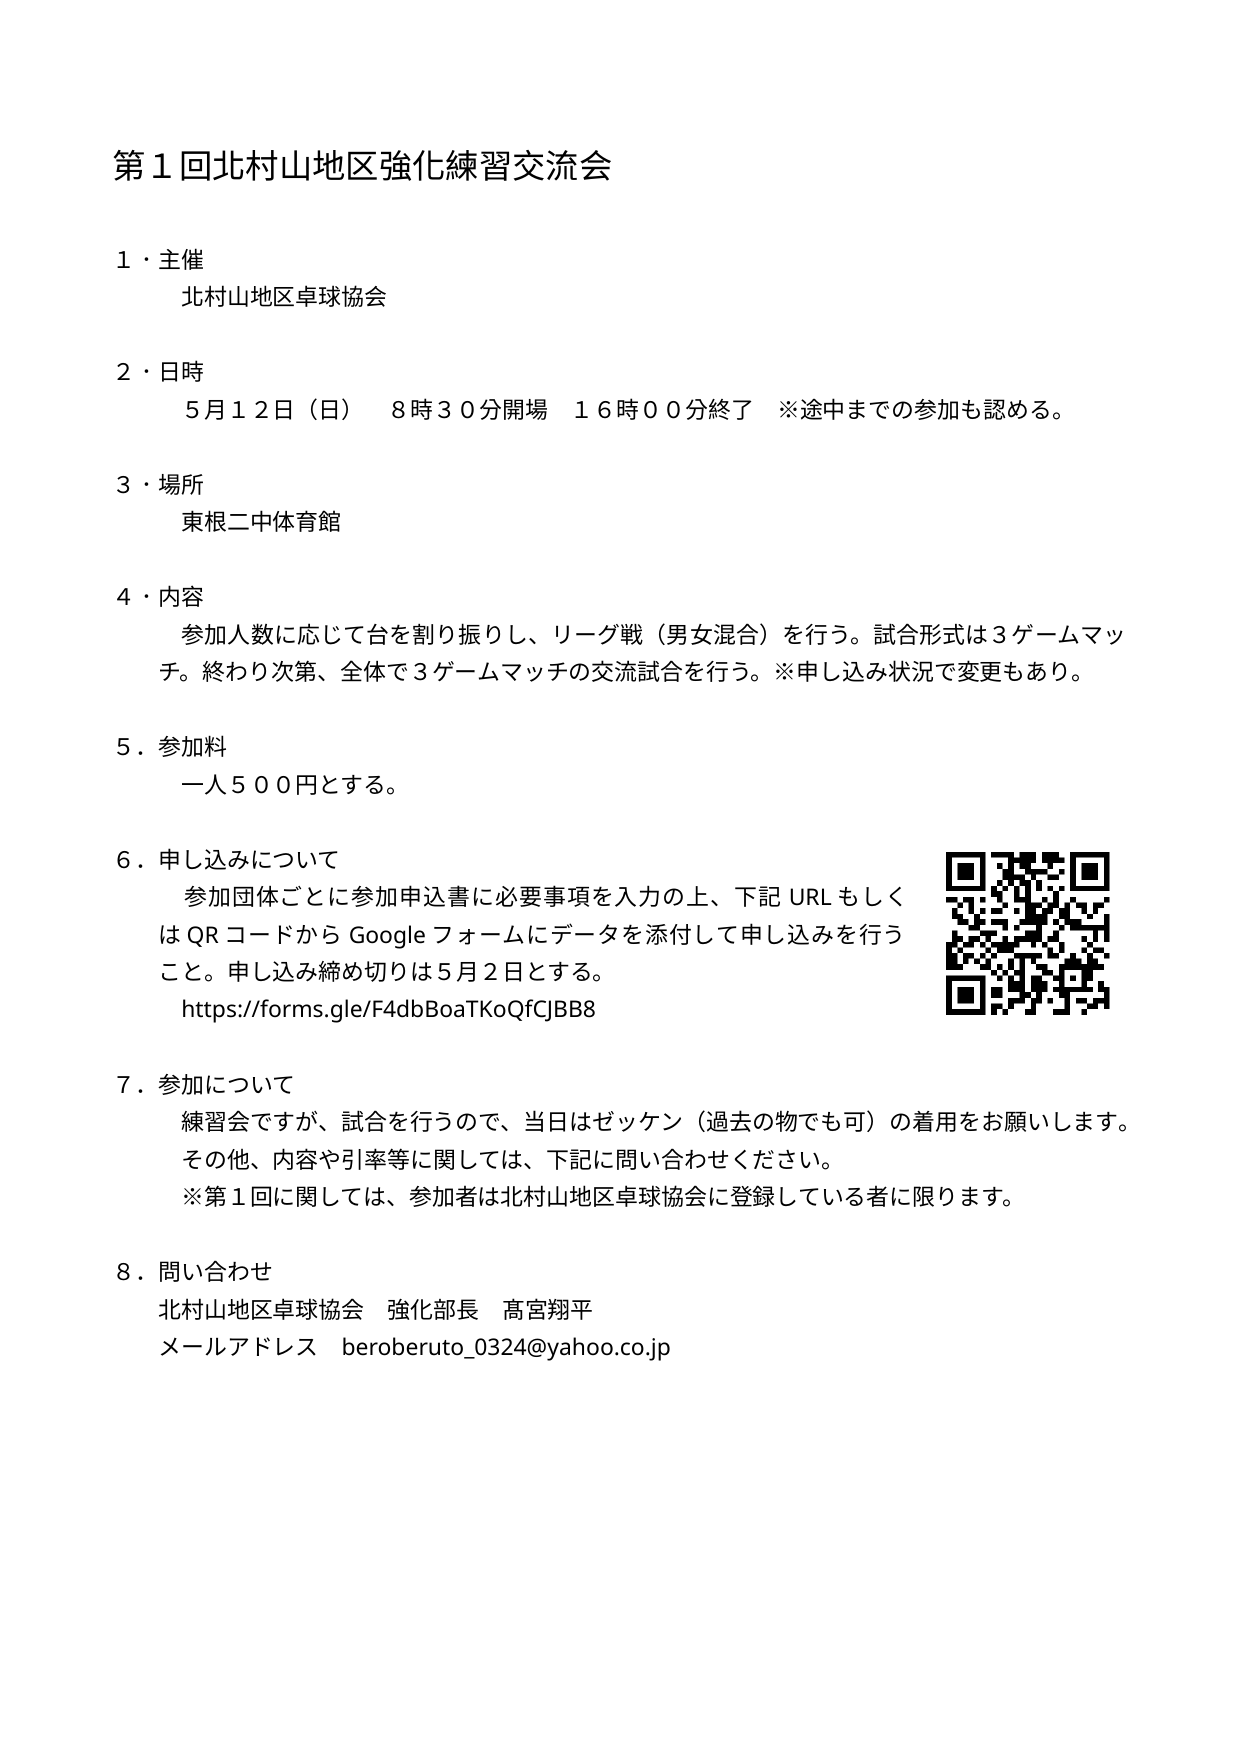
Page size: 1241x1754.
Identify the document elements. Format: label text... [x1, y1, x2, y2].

text ８．問い合わせ [112, 1252, 1128, 1289]
text ４．内容 [112, 577, 1128, 614]
text https://forms.gle/F4dbBoaTKoQfCJBB8 [112, 989, 927, 1027]
text １．主催 [112, 239, 1128, 277]
text 練習会ですが、試合を行うので、当日はゼッケン（過去の物でも可）の着用をお願いします。 [112, 1102, 1128, 1139]
text 参加人数に応じて台を割り振りし、リーグ戦（男女混合）を行う。試合形式は３ゲームマッチ。終わり次第、全体で３ゲームマッチの交流試合を行う。※申し込み状況で変更もあり。 [112, 614, 1128, 689]
text 北村山地区卓球協会 強化部長 髙宮翔平 [112, 1289, 1128, 1327]
text その他、内容や引率等に関しては、下記に問い合わせください。 [112, 1139, 1128, 1177]
picture [927, 832, 1128, 1034]
text ※第１回に関しては、参加者は北村山地区卓球協会に登録している者に限ります。 [112, 1177, 1128, 1214]
text 北村山地区卓球協会 [112, 277, 1128, 314]
text ７．参加について [112, 1064, 1128, 1102]
text ６．申し込みについて [112, 839, 927, 877]
text ２．日時 [112, 352, 1128, 389]
text 東根二中体育館 [112, 502, 1128, 539]
text 第１回北村山地区強化練習交流会 [112, 127, 1128, 202]
text ５月１２日（日） ８時３０分開場 １６時００分終了 ※途中までの参加も認める。 [112, 389, 1128, 427]
text ５．参加料 [112, 727, 1128, 764]
text メールアドレス beroberuto_0324@yahoo.co.jp [112, 1327, 1128, 1364]
text 一人５００円とする。 [112, 764, 1128, 802]
text 参加団体ごとに参加申込書に必要事項を入力の上、下記URLもしくはQRコードからGoogleフォームにデータを添付して申し込みを行うこと。申し込み締め切りは５月２日とする。 [112, 877, 927, 989]
text ３．場所 [112, 464, 1128, 502]
